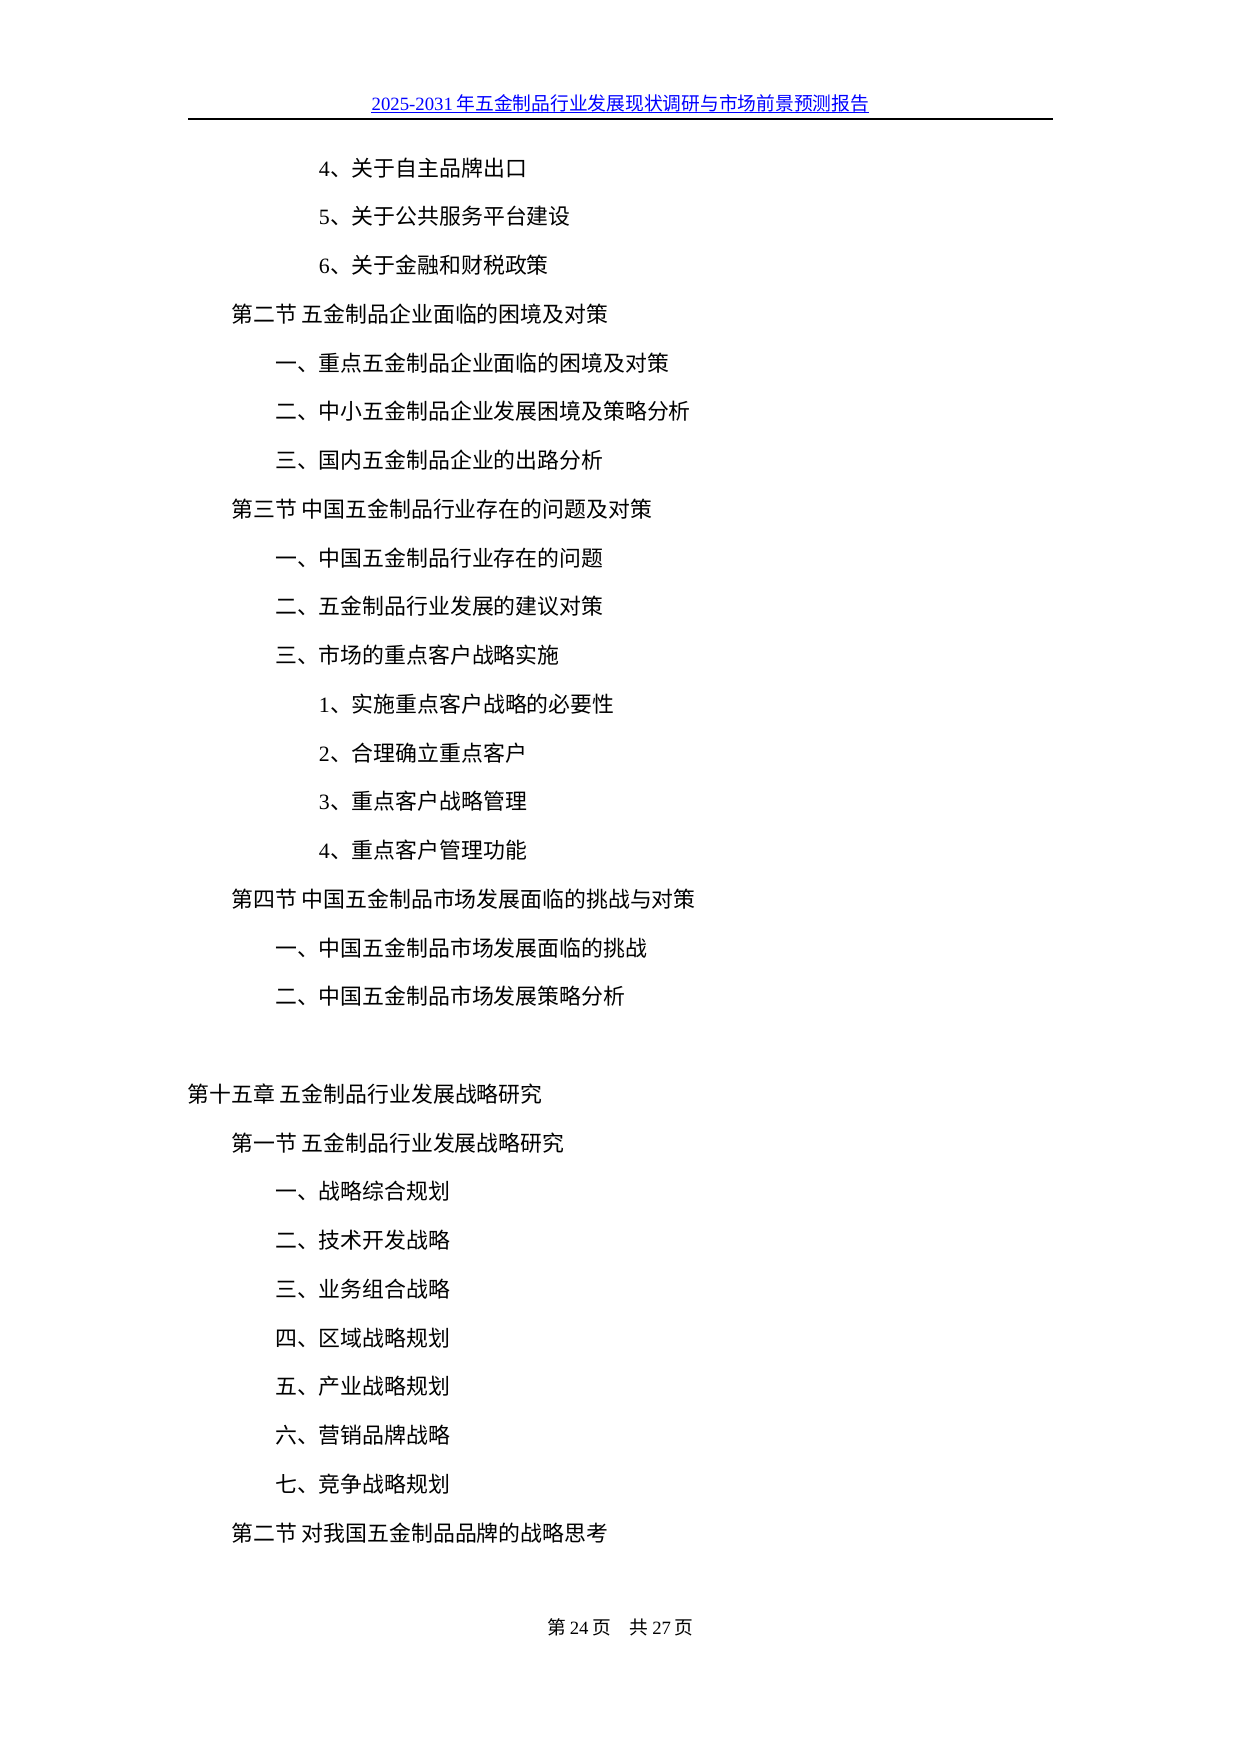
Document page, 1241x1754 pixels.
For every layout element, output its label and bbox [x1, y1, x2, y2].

text [187, 150, 1053, 1548]
